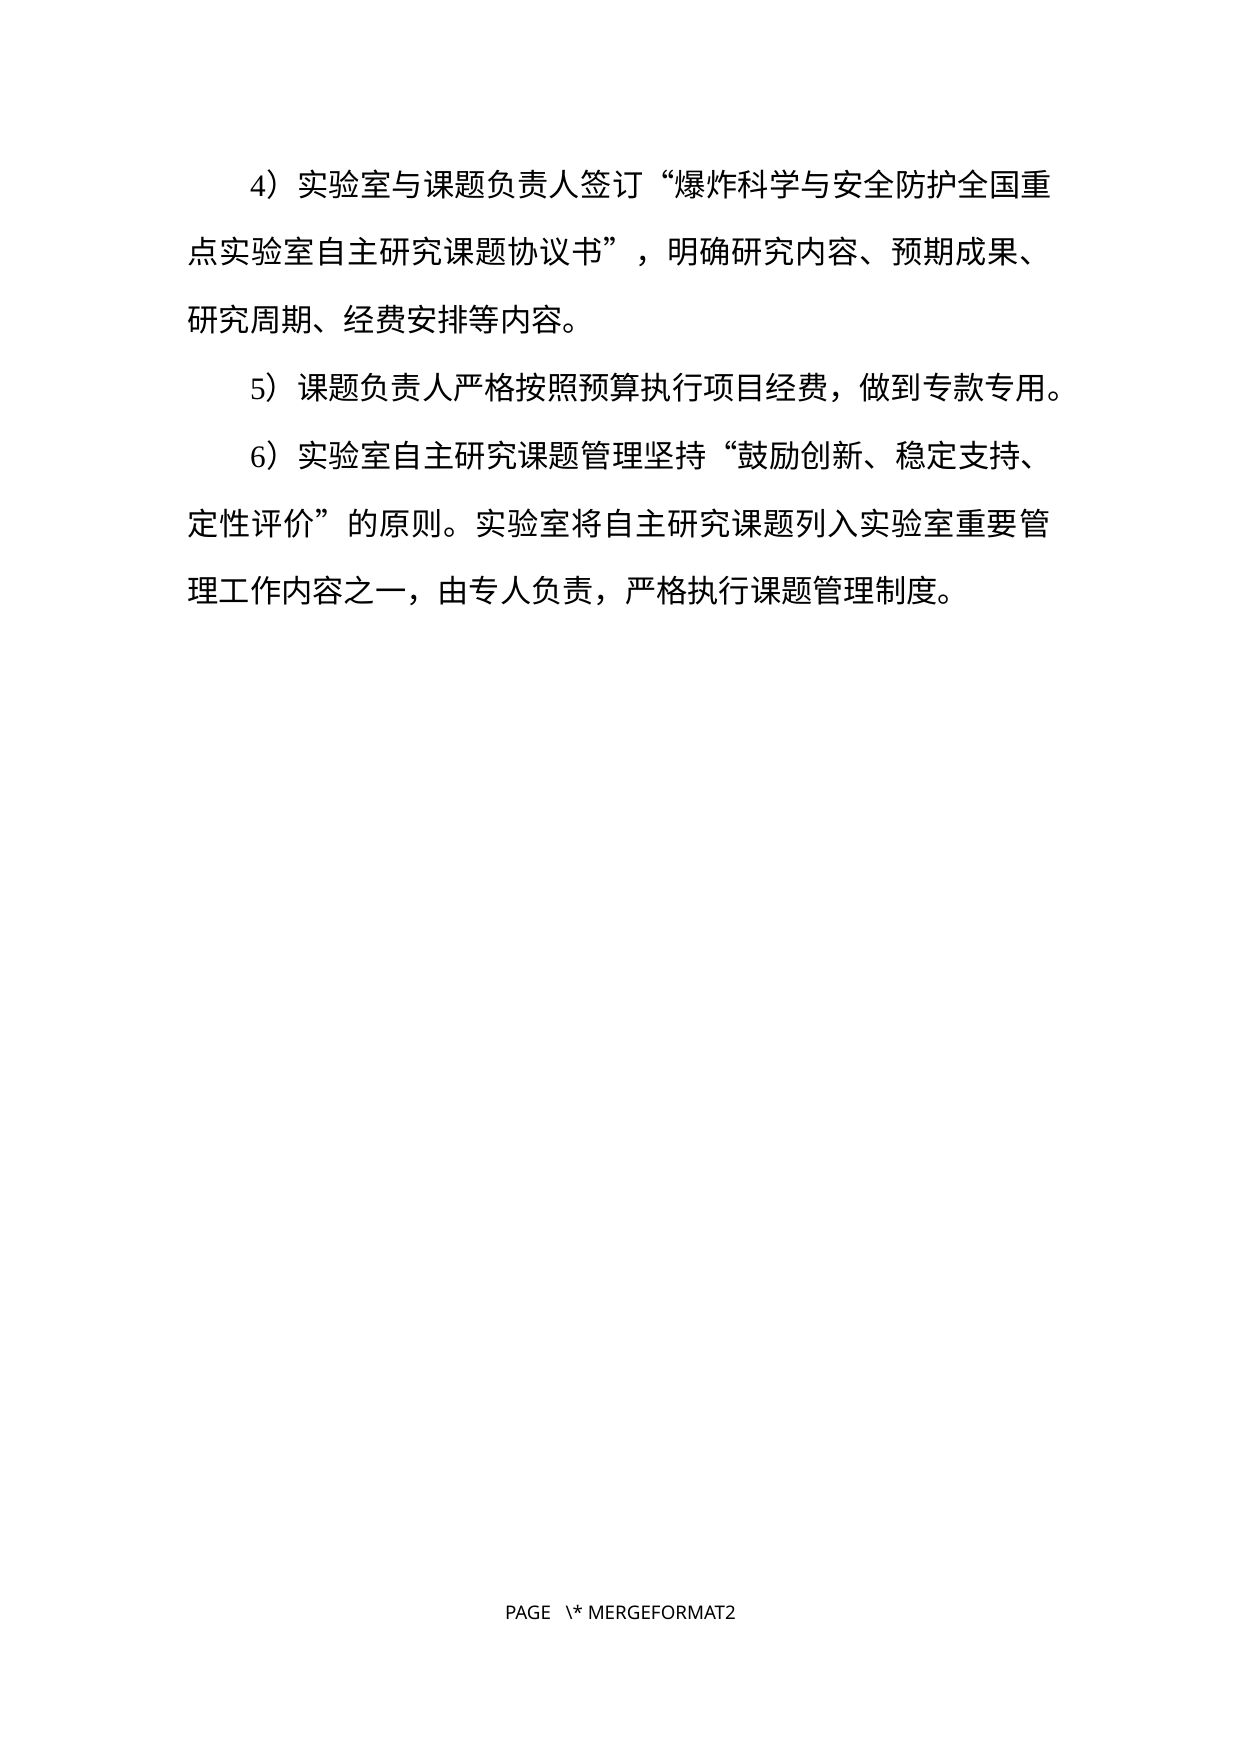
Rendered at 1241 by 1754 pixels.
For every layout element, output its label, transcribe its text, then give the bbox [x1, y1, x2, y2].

text 4）实验室与课题负责人签订“爆炸科学与安全防护全国重点实验室自主研究课题协议书”，明确研究内容、预期成果、研究周期、经费安排等内容。 [187, 160, 1053, 341]
text 5）课题负责人严格按照预算执行项目经费，做到专款专用。 [187, 363, 1053, 408]
text 6）实验室自主研究课题管理坚持“鼓励创新、稳定支持、定性评价”的原则。实验室将自主研究课题列入实验室重要管理工作内容之一，由专人负责，严格执行课题管理制度。 [187, 431, 1053, 612]
